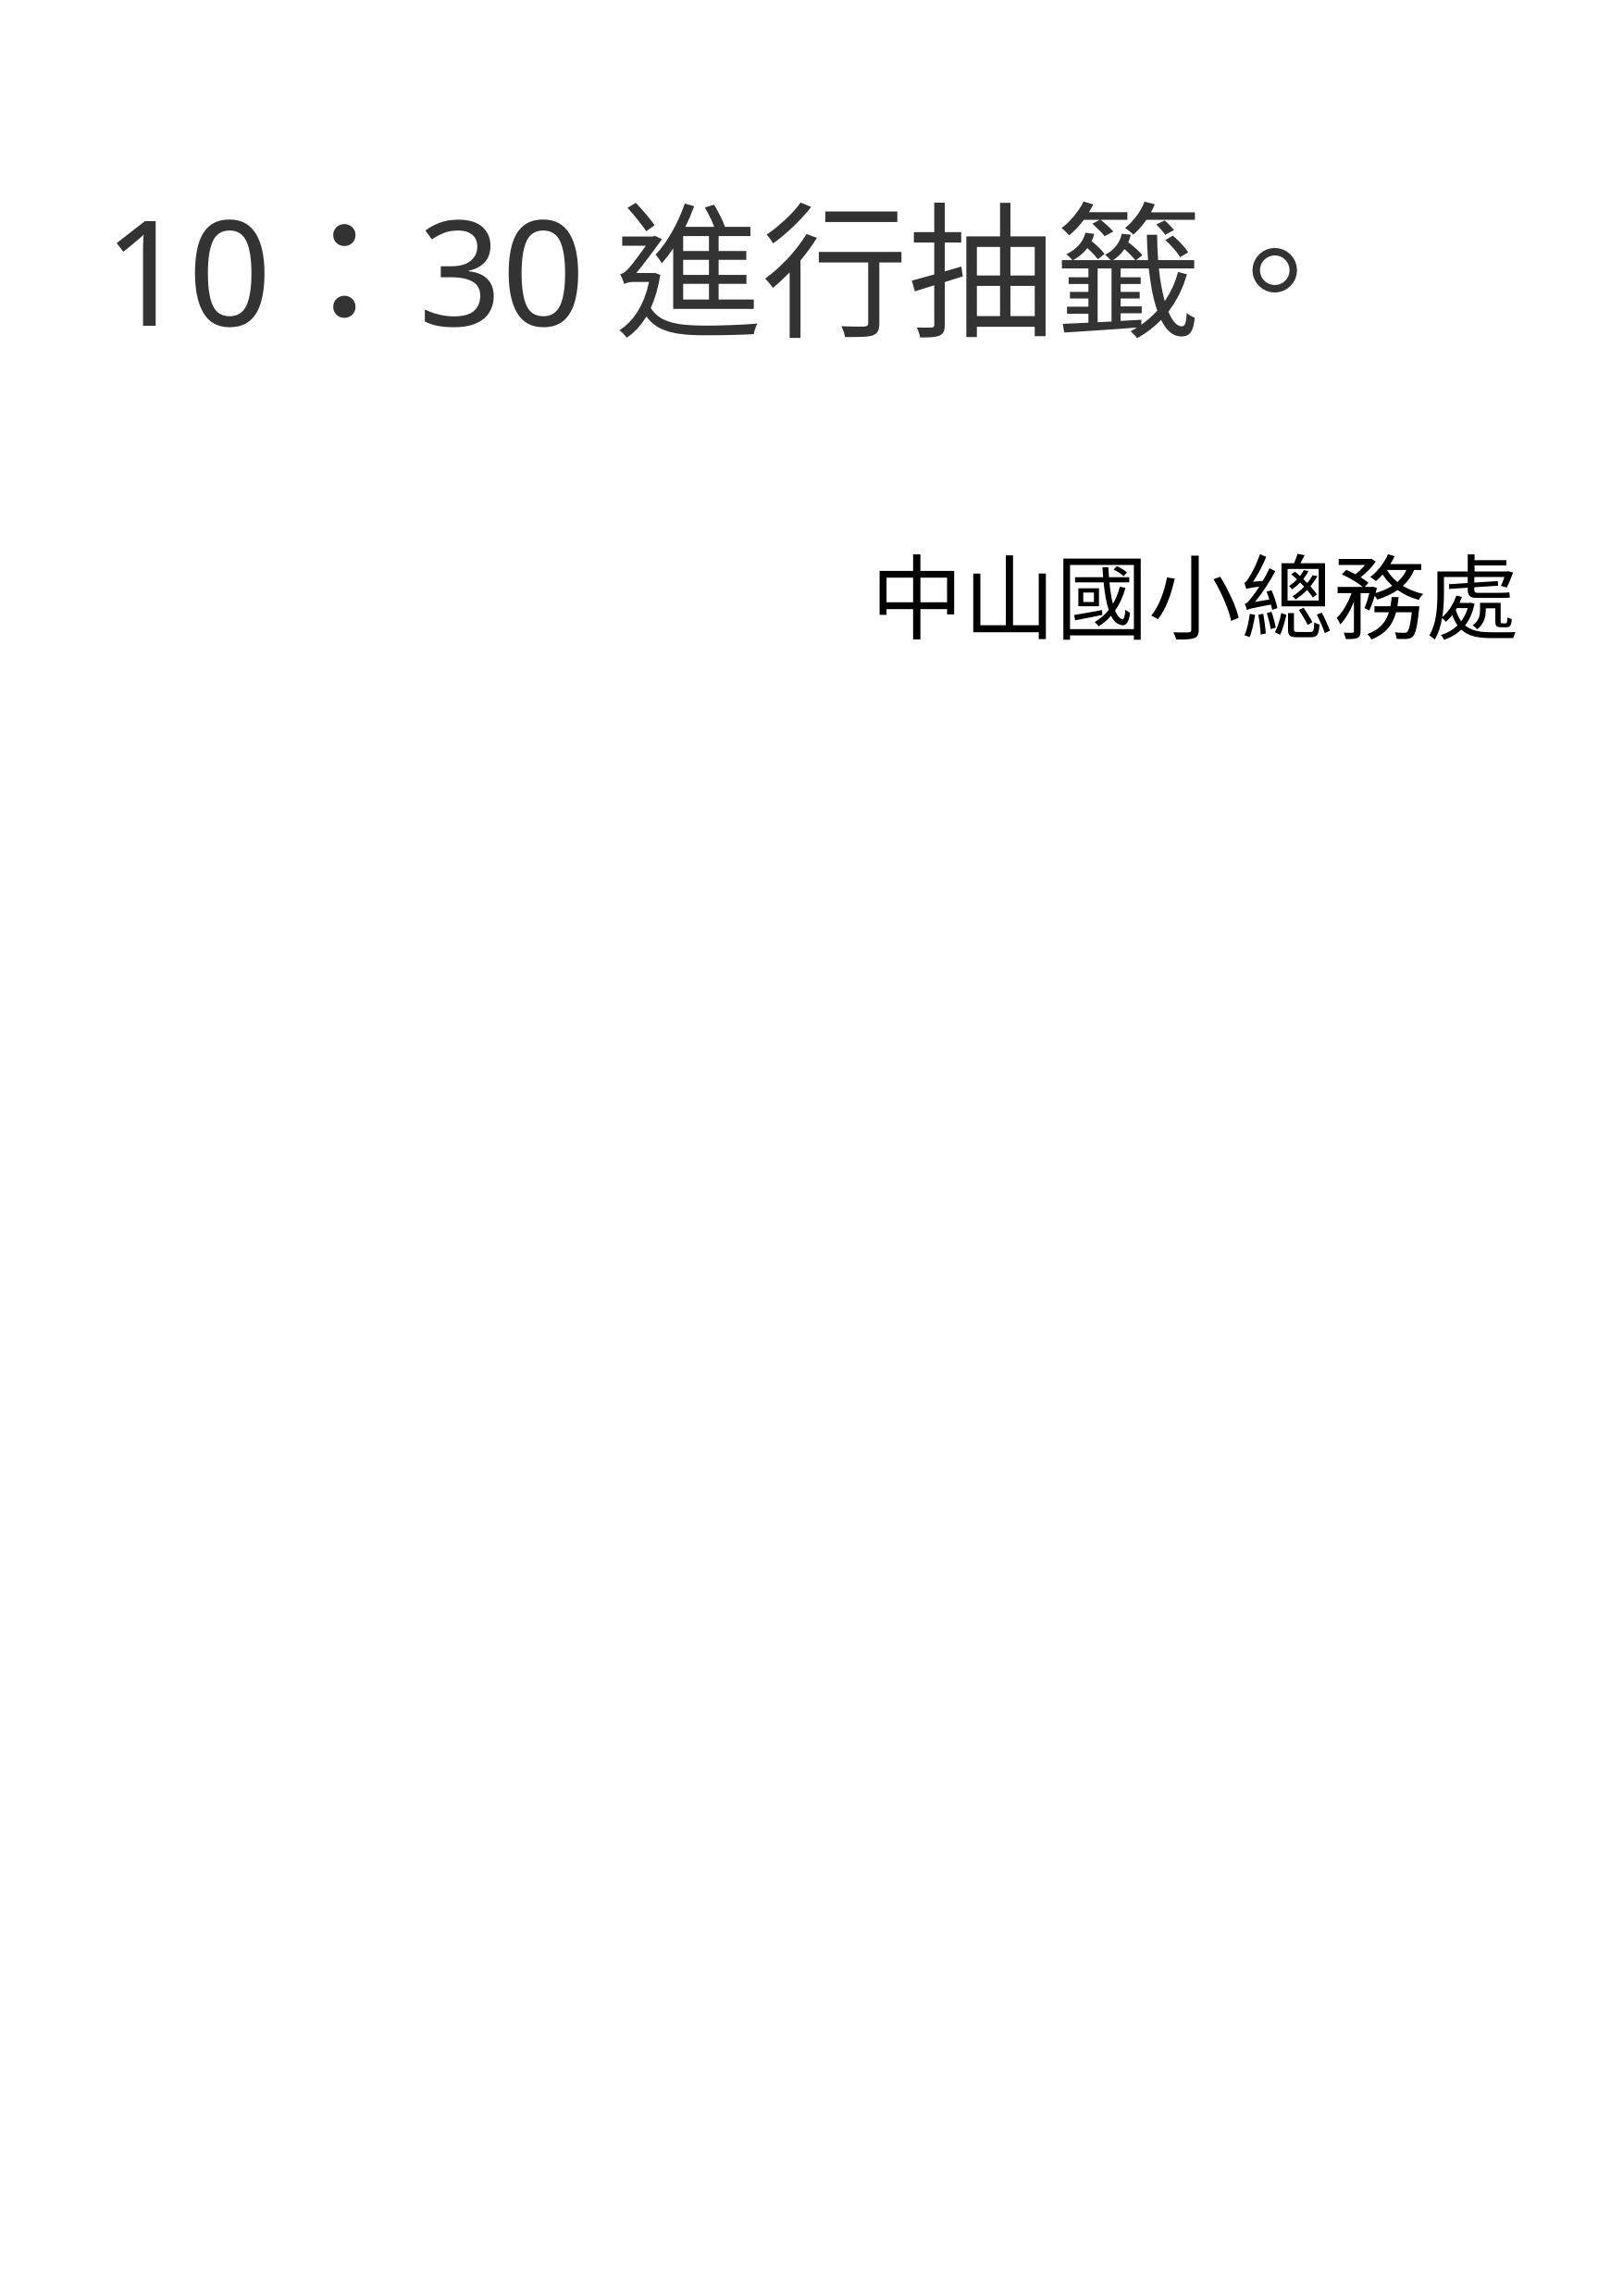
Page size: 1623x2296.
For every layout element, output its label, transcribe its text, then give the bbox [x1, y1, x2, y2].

text 中山國小總務處 [104, 523, 1518, 662]
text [104, 142, 1518, 384]
